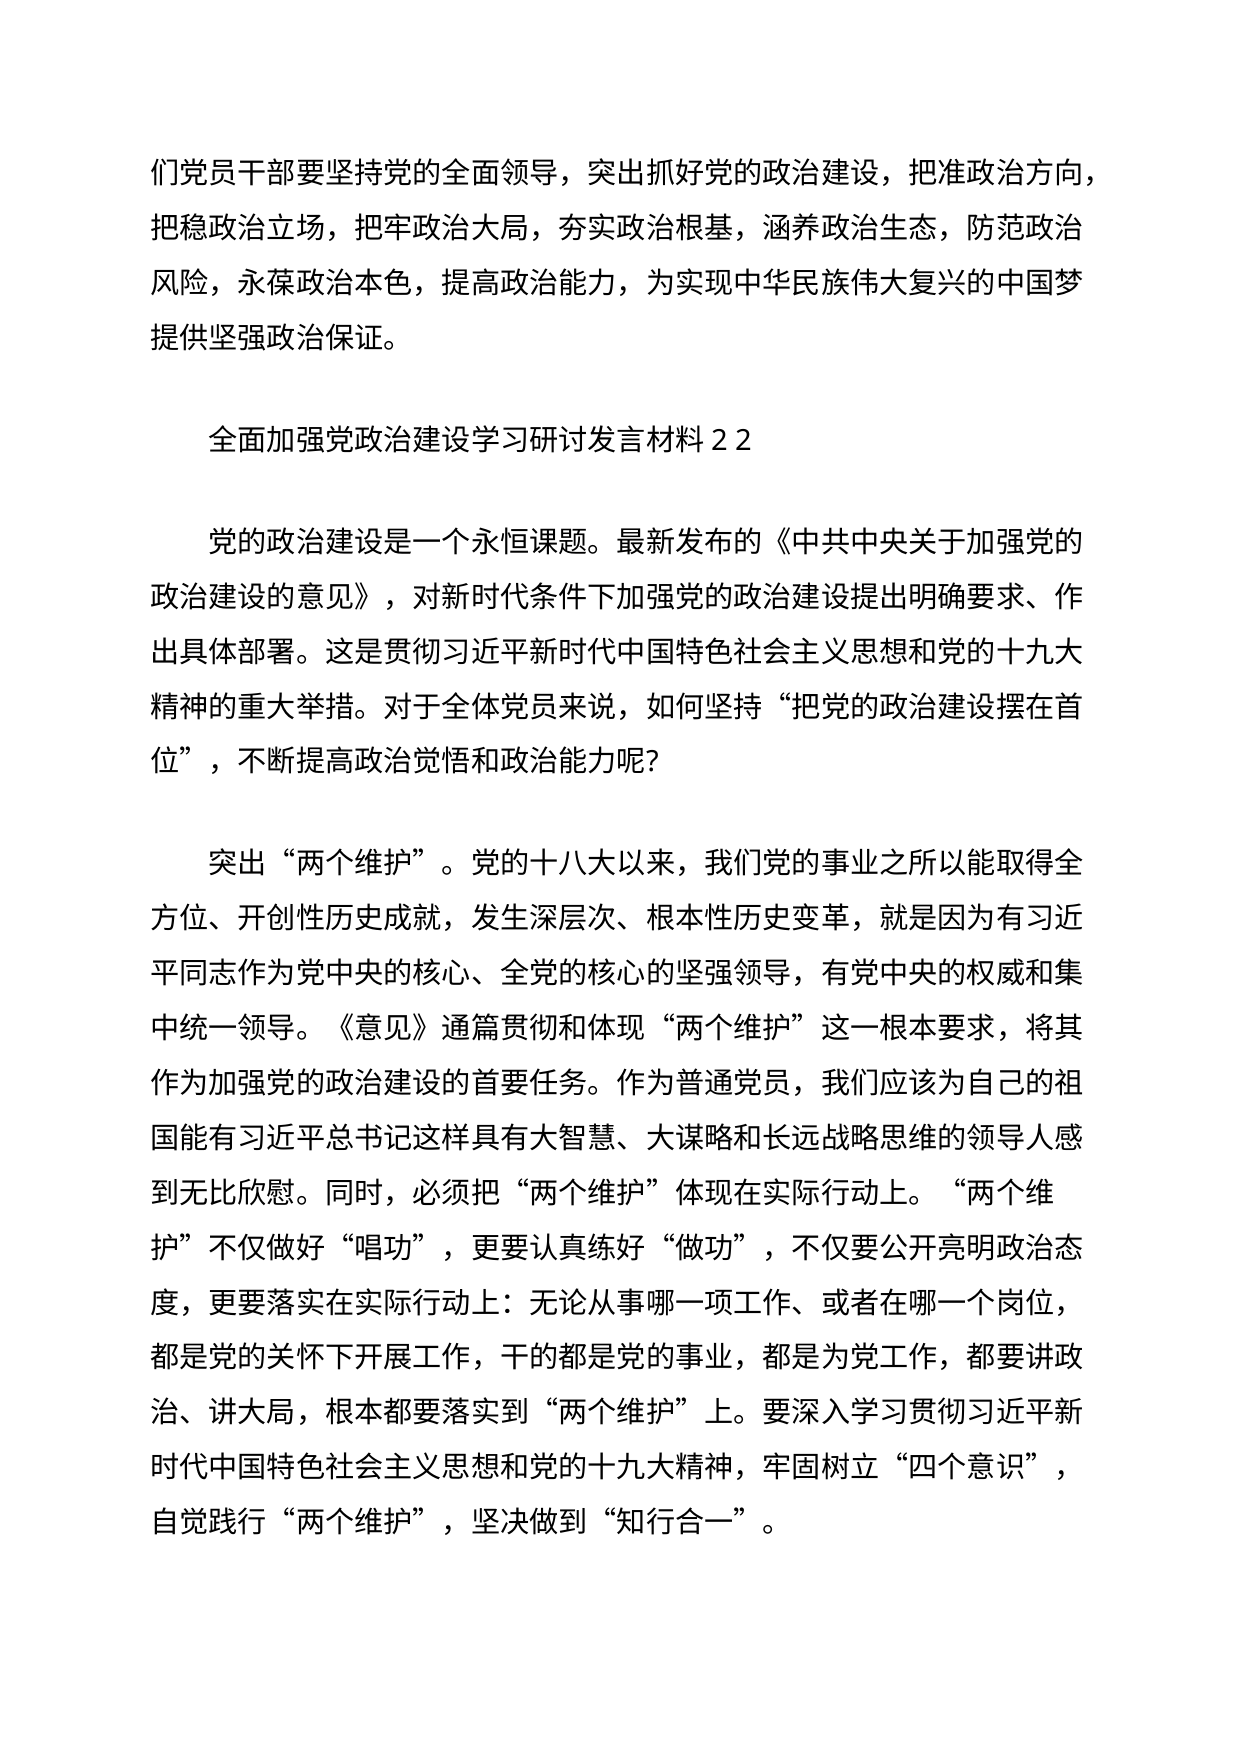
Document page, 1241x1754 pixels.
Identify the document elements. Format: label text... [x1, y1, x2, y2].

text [150, 150, 1090, 357]
text 全面加强党政治建设学习研讨发言材料 2 2 [150, 416, 1090, 459]
text 突出“两个维护”。党的十八大以来，我们党的事业之所以能取得全方位、开创性历史成就，发生深层次、根本性历史变革，就是因为有习近平同志作为党中央的核心、全党的核心的坚强领导，有党中央的权威和集中统一领导。《意见》通篇贯彻和体现“两个维护”这一根本要求，将其作为加强党的政治建设的首要任务。作为普通党员，我们应该为自己的祖国能有习近平总书记这样具有大智慧、大谋略和长远战略思维的领导人感到无比欣慰。同时，必须把“两个维护”体现在实际行动上。“两个维护”不仅做好“唱功”，更要认真练好“做功”，不仅要公开亮明政治态度，更要落实在实际行动上：无论从事哪一项工作、或者在哪一个岗位，都是党的关怀下开展工作，干的都是党的事业，都是为党工作，都要讲政治、讲大局，根本都要落实到“两个维护”上。要深入学习贯彻习近平新时代中国特色社会主义思想和党的十九大精神，牢固树立“四个意识”，自觉践行“两个维护”，坚决做到“知行合一”。 [150, 840, 1090, 1541]
text 党的政治建设是一个永恒课题。最新发布的《中共中央关于加强党的政治建设的意见》，对新时代条件下加强党的政治建设提出明确要求、作出具体部署。这是贯彻习近平新时代中国特色社会主义思想和党的十九大精神的重大举措。对于全体党员来说，如何坚持“把党的政治建设摆在首位”，不断提高政治觉悟和政治能力呢? [150, 518, 1090, 780]
